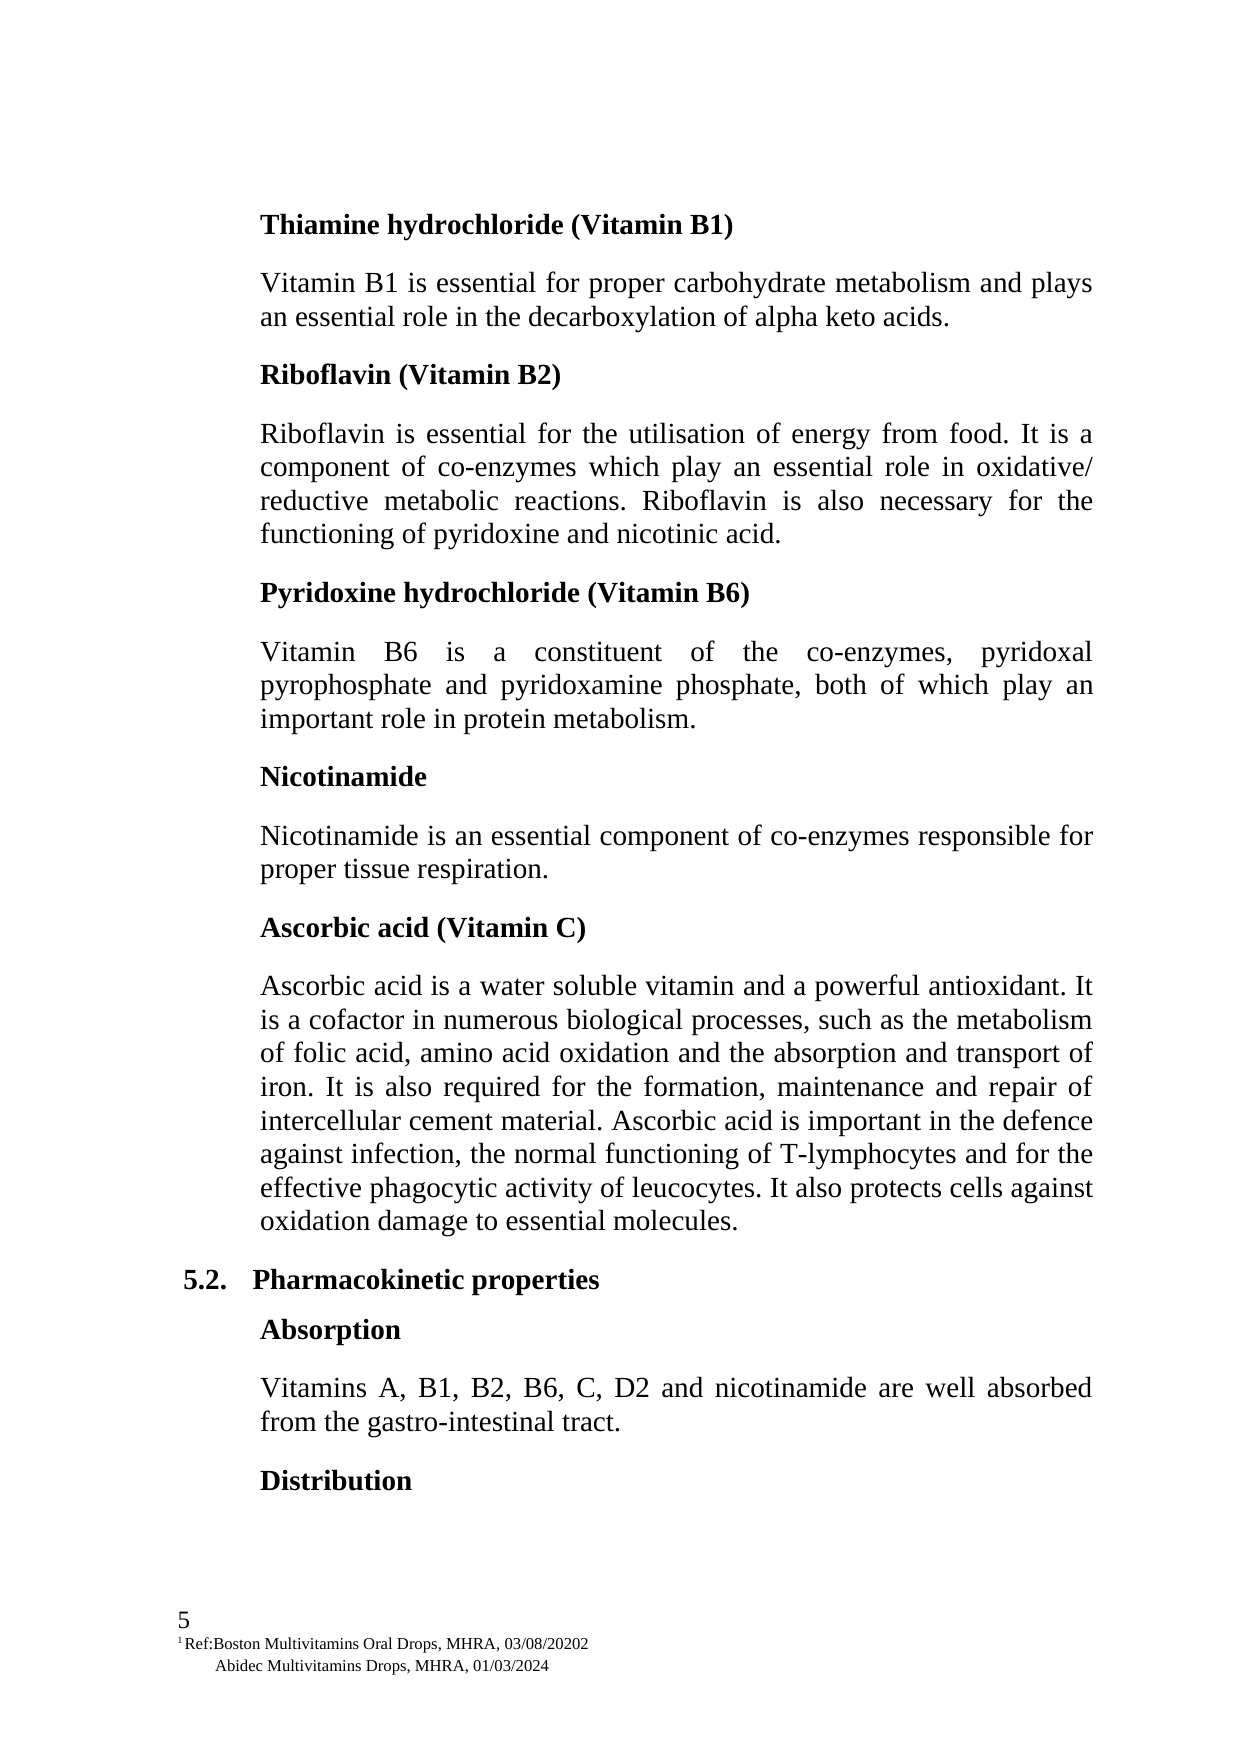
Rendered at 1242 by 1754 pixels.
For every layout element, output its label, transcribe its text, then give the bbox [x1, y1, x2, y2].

text Vitamin B1 is essential for proper carbohydrate metabolism and plays an essential role in the decarboxylation of alpha keto acids. [260, 265, 1094, 332]
text Thiamine hydrochloride (Vitamin B1) [260, 207, 1094, 240]
text Absorption [260, 1312, 1094, 1346]
text Nicotinamide [260, 759, 1094, 793]
text Pharmacokinetic properties [183, 1262, 1094, 1295]
text Vitamins A, B1, B2, B6, C, D2 and nicotinamide are well absorbed from the gastro-intestinal tract. [260, 1371, 1094, 1438]
text Nicotinamide is an essential component of co-enzymes responsible for proper tissue respiration. [260, 818, 1094, 885]
text Ascorbic acid is a water soluble vitamin and a powerful antioxidant. It is a cofactor in numerous biological processes, such as the metabolism of folic acid, amino acid oxidation and the absorption and transport of iron. It is also required for the formation, maintenance and repair of intercellular cement material. Ascorbic acid is important in the defence against infection, the normal functioning of T-lymphocytes and for the effective phagocytic activity of leucocytes. It also protects cells against oxidation damage to essential molecules. [260, 968, 1094, 1237]
text Ascorbic acid (Vitamin C) [260, 910, 1094, 943]
text Pyridoxine hydrochloride (Vitamin B6) [260, 575, 1094, 609]
text Riboflavin is essential for the utilisation of energy from food. It is a component of co-enzymes which play an essential role in oxidative/ reductive metabolic reactions. Riboflavin is also necessary for the functioning of pyridoxine and nicotinic acid. [260, 416, 1094, 550]
text Vitamin B6 is a constituent of the co-enzymes, pyridoxal pyrophosphate and pyridoxamine phosphate, both of which play an important role in protein metabolism. [260, 634, 1094, 734]
text Distribution [260, 1463, 1094, 1496]
text Riboflavin (Vitamin B2) [260, 357, 1094, 391]
